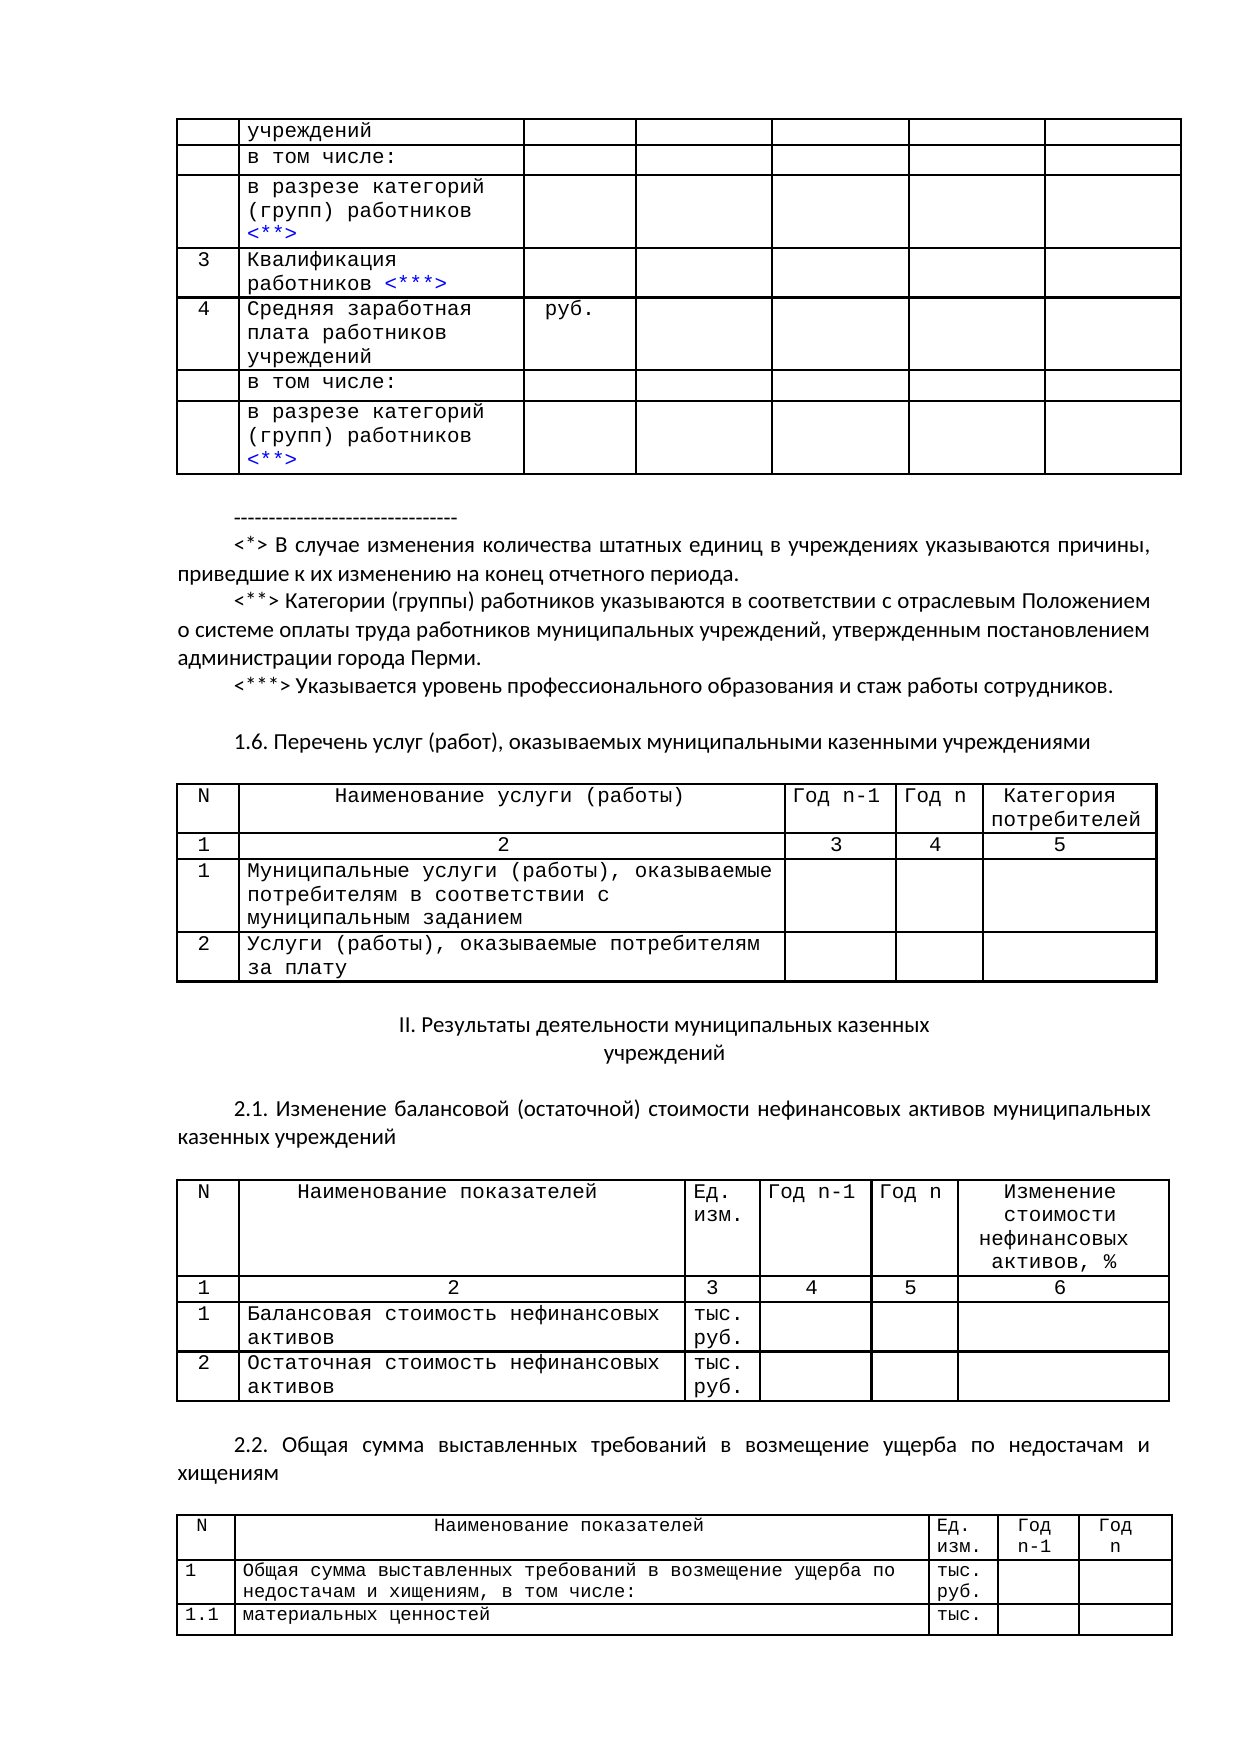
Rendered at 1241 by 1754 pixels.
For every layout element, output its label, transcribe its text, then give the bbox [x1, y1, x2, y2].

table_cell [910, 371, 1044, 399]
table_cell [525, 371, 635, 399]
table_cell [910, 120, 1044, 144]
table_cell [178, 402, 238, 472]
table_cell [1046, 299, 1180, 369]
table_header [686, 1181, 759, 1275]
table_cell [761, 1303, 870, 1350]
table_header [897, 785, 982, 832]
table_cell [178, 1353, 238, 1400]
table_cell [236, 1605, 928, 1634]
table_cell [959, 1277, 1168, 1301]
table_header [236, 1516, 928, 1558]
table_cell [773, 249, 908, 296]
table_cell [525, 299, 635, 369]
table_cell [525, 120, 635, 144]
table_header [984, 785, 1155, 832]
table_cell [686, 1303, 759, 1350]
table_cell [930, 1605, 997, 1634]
text 2.2. Общая сумма выставленных требований в возмещение ущерба по недостачам и хищениям [177, 1430, 1152, 1486]
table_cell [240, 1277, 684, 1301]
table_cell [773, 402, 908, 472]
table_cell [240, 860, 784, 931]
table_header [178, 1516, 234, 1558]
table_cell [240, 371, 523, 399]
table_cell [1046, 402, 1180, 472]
text <**> Категории (группы) работников указываются в соответствии с отраслевым Положением о системе оплаты труда работников муниципальных учреждений, утвержденным постановлением администрации города Перми. [177, 587, 1152, 671]
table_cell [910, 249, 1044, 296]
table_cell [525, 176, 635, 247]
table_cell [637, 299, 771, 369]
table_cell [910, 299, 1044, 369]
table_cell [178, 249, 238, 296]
text -------------------------------- [177, 503, 1152, 531]
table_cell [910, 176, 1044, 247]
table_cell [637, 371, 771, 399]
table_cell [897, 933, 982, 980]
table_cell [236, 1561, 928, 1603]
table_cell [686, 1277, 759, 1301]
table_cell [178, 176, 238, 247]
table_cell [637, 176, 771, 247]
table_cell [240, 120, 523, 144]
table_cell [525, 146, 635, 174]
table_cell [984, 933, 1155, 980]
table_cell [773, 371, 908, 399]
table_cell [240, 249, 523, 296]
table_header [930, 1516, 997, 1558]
text 2.1. Изменение балансовой (остаточной) стоимости нефинансовых активов муниципальных казенных учреждений [177, 1094, 1152, 1151]
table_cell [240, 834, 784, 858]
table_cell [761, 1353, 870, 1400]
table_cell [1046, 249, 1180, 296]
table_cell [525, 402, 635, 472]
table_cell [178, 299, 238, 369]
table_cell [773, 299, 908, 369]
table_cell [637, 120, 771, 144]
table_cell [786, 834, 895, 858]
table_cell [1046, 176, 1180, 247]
text <***> Указывается уровень профессионального образования и стаж работы сотрудников. [177, 671, 1152, 699]
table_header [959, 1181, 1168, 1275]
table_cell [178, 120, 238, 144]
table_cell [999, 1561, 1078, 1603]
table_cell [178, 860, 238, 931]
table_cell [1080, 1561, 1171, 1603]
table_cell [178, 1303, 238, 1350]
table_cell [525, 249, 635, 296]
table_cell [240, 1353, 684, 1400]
text 1.6. Перечень услуг (работ), оказываемых муниципальными казенными учреждениями [177, 727, 1152, 755]
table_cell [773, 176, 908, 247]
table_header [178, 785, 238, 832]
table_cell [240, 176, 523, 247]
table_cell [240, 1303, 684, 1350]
text учреждений [177, 1038, 1152, 1066]
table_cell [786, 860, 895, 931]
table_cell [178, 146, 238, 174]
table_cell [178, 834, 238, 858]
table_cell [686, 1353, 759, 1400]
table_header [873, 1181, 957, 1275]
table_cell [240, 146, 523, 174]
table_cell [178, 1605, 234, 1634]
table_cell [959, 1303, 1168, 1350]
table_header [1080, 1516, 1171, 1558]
text <*> В случае изменения количества штатных единиц в учреждениях указываются причины, приведшие к их изменению на конец отчетного периода. [177, 531, 1152, 587]
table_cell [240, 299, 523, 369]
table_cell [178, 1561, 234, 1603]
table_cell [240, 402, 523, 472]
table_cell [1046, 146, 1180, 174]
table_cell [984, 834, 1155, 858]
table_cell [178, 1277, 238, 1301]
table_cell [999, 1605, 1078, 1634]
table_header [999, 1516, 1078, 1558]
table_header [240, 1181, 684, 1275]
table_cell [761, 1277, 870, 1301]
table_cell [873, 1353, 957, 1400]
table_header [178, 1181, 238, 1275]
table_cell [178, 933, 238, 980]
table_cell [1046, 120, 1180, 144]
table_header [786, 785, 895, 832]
text II. Результаты деятельности муниципальных казенных [177, 1010, 1152, 1038]
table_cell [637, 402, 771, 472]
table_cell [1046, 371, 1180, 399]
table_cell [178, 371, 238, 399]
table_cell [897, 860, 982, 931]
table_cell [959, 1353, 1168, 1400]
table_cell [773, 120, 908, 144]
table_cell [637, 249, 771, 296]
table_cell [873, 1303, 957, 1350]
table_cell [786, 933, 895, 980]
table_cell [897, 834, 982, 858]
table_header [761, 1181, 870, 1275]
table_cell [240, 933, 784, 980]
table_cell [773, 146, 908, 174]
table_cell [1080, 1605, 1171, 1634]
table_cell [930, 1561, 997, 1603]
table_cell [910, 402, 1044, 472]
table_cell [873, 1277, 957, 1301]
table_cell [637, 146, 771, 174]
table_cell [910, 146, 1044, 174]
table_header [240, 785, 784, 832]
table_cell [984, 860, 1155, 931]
